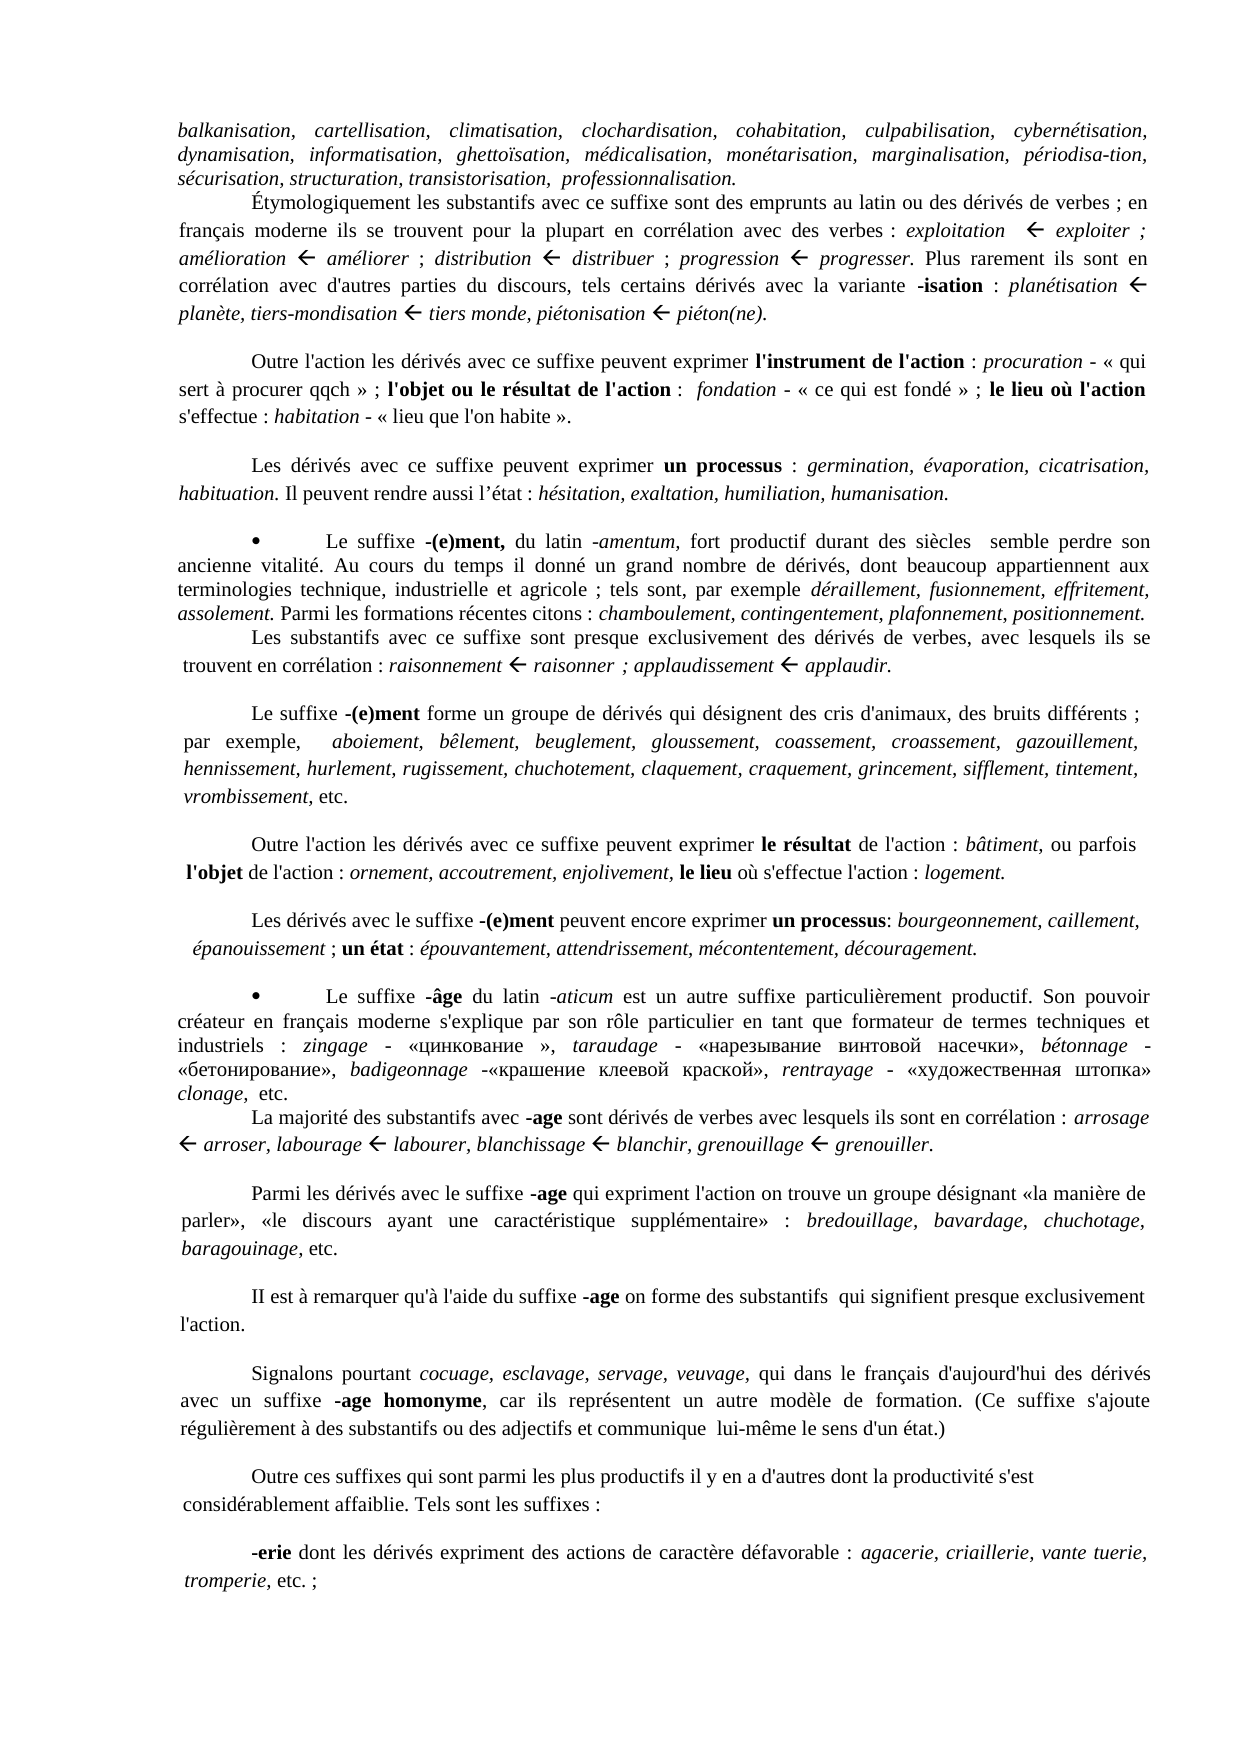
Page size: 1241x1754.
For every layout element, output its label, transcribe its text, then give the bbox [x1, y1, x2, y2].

text La majorité des substantifs avec -age sont dérivés de verbes avec lesquels ils sont en corrélation : arrosage arroser, labourage labourer, blanchissage blanchir, grenouillage grenouiller. [177, 1105, 1151, 1156]
text Signalons pourtant cocuage, esclavage, servage, veuvage, qui dans le français d'aujourd'hui des dérivés avec un suffixe -age homonyme, car ils représentent un autre modèle de formation. (Ce suffixe s'ajoute régulièrement à des substantifs ou des adjectifs et communique lui-même le sens d'un état.) [180, 1361, 1152, 1440]
list Le suffixe -âge du latin -aticum est un autre suffixe particulièrement productif. Son pouvoir créateur en français moderne s'explique par son rôle particulier en tant que formateur de termes techniques et industriels : zingage - «цинкование », taraudage - «нарезывание винтовой насечки», bétonnage - «бетонирование», badigeonnage -«крашение клеевой краской», rentrayage - «художественная штопка» clonage, etc. [177, 984, 1151, 1105]
text Outre l'action les dérivés avec ce suffixe peuvent exprimer l'instrument de l'action : procuration - « qui sert à procurer qqch » ; l'objet ou le résultat de l'action : fondation - « ce qui est fondé » ; le lieu où l'action s'effectue : habitation - « lieu que l'on habite ». [179, 349, 1146, 428]
text II est à remarquer qu'à l'aide du suffixe -age on forme des substantifs qui signifient presque exclusivement l'action. [180, 1284, 1146, 1336]
list Le suffixe -(e)ment, du latin -amentum, fort productif durant des siècles semble perdre son ancienne vitalité. Au cours du temps il donné un grand nombre de dérivés, dont beaucoup appartiennent aux terminologies technique, industrielle et agricole ; tels sont, par exemple déraillement, fusionnement, effritement, assolement. Parmi les formations récentes citons : chamboulement, contingentement, plafonnement, positionnement. [177, 529, 1152, 625]
text Les substantifs avec ce suffixe sont presque exclusivement des dérivés de verbes, avec lesquels ils se trouvent en corrélation : raisonnement raisonner ; applaudissement applaudir. [183, 625, 1152, 677]
text -erie dont les dérivés expriment des actions de caractère défavorable : agacerie, criaillerie, vante tuerie, tromperie, etc. ; [184, 1540, 1150, 1592]
text Le suffixe -(e)ment forme un groupe de dérivés qui désignent des cris d'animaux, des bruits différents ; par exemple, aboiement, bêlement, beuglement, gloussement, coassement, croassement, gazouillement, hennissement, hurlement, rugissement, chuchotement, claquement, craquement, grincement, sifflement, tintement, vrombissement, etc. [183, 701, 1141, 808]
text Les dérivés avec le suffixe -(e)ment peuvent encore exprimer un processus: bourgeonnement, caillement, épanouissement ; un état : épouvantement, attendrissement, mécontentement, découragement. [192, 908, 1142, 960]
text Étymologiquement les substantifs avec ce suffixe sont des emprunts au latin ou des dérivés de verbes ; en français moderne ils se trouvent pour la plupart en corrélation avec des verbes : exploitation exploiter ; amélioration améliorer ; distribution distribuer ; progression progresser. Plus rarement ils sont en corrélation avec d'autres parties du discours, tels certains dérivés avec la variante -isation : planétisation planète, tiers-mondisation tiers monde, piétonisation piéton(ne). [179, 190, 1149, 325]
text Outre l'action les dérivés avec ce suffixe peuvent exprimer le résultat de l'action : bâtiment, ou parfois l'objet de l'action : ornement, accoutrement, enjolivement, le lieu où s'effectue l'action : logement. [186, 832, 1137, 884]
text Les dérivés avec ce suffixe peuvent exprimer un processus : germination, évaporation, cicatrisation, habituation. Il peuvent rendre aussi l’état : hésitation, exaltation, humiliation, humanisation. [178, 453, 1152, 504]
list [177, 118, 1150, 190]
text Parmi les dérivés avec le suffixe -age qui expriment l'action on trouve un groupe désignant «la manière de parler», «le discours ayant une caractéristique supplémentaire» : bredouillage, bavardage, chuchotage, baragouinage, etc. [181, 1181, 1147, 1260]
text Outre ces suffixes qui sont parmi les plus productifs il y en a d'autres dont la productivité s'est considérablement affaiblie. Tels sont les suffixes : [183, 1464, 1152, 1516]
